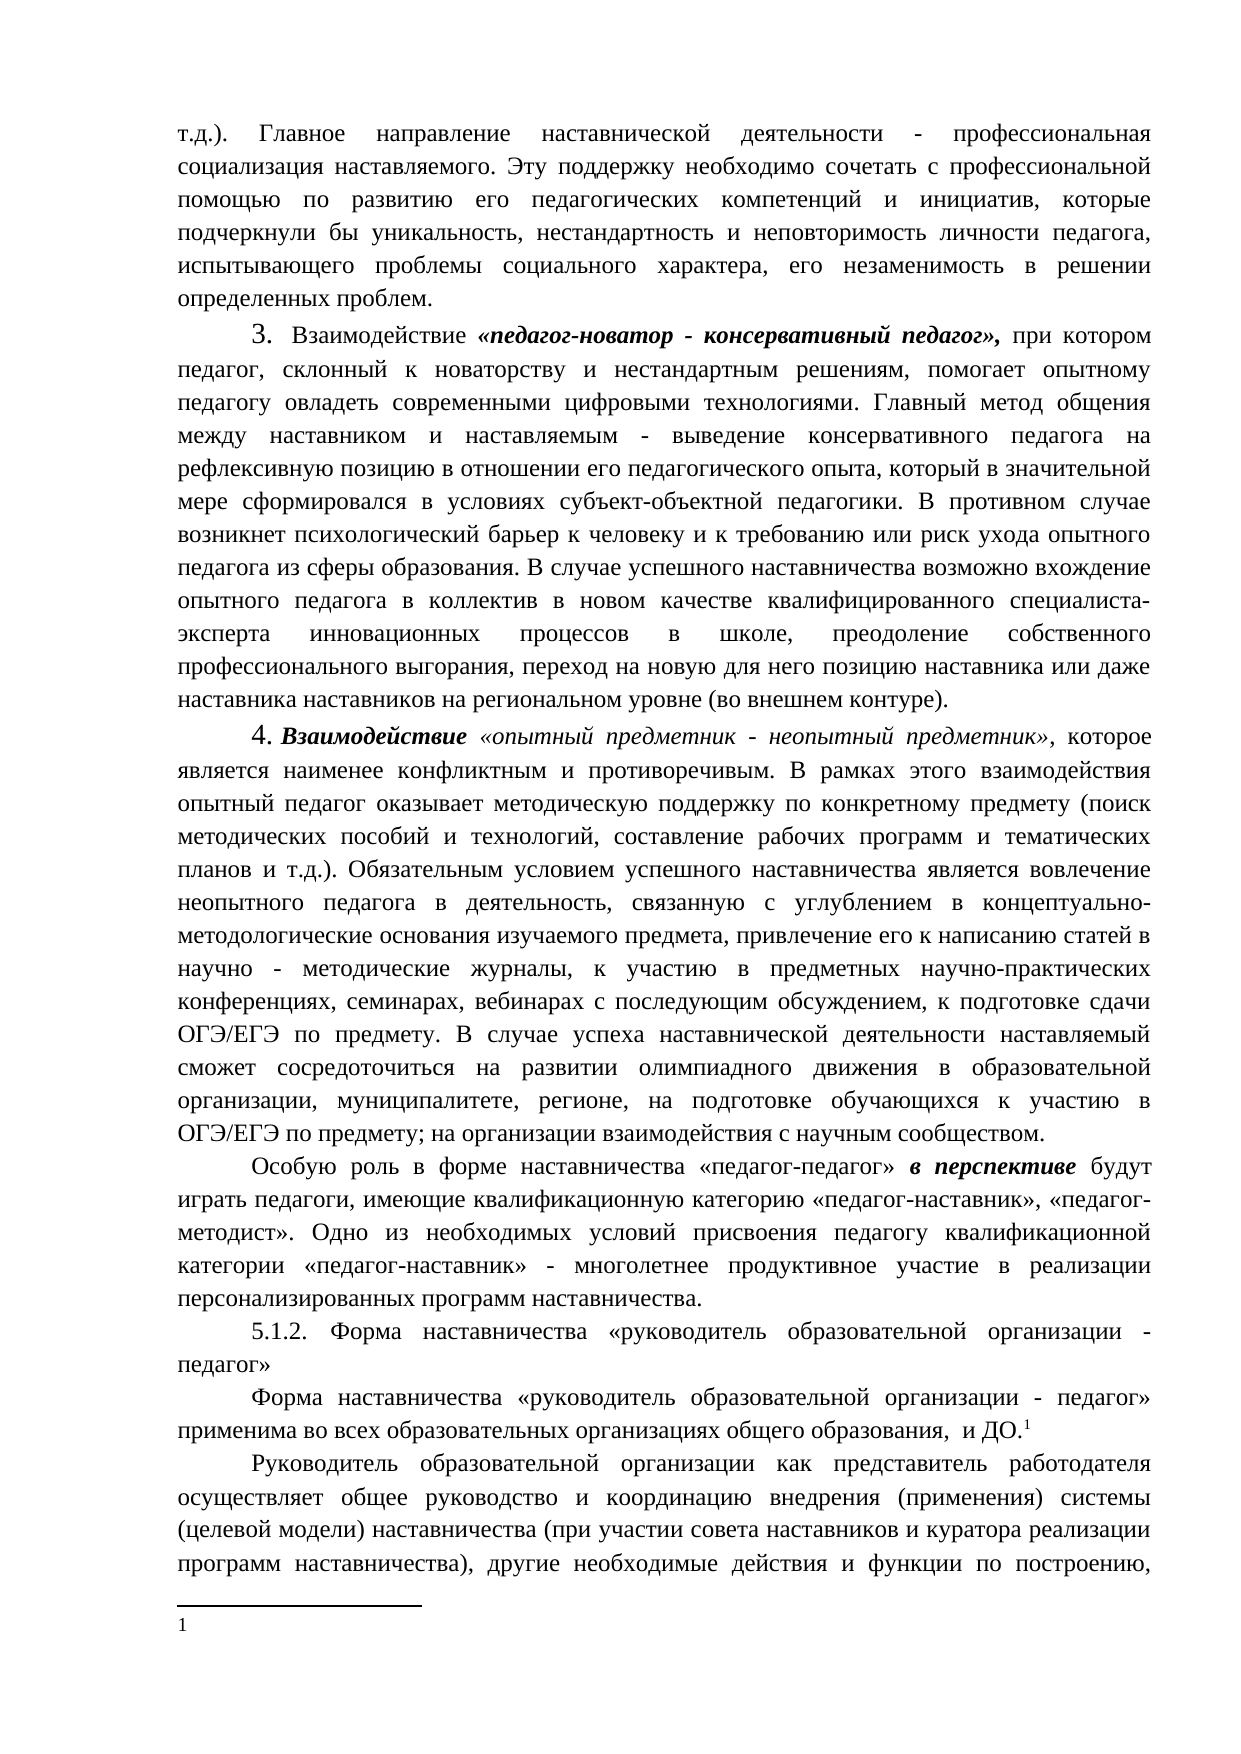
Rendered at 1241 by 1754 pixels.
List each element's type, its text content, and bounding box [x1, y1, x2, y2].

list Форма наставничества «руководитель образовательной организации - педагог» [177, 1316, 1152, 1378]
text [177, 1448, 1152, 1576]
text Особую роль в форме наставничества «педагог-педагог» в перспективе будут играть педагоги, имеющие квалификационную категорию «педагог-наставник», «педагог-методист». Одно из необходимых условий присвоения педагогу квалификационной категории «педагог-наставник» - многолетнее продуктивное участие в реализации персонализированных программ наставничества. [177, 1151, 1152, 1312]
list Взаимодействие «опытный предметник - неопытный предметник», которое является наименее конфликтным и противоречивым. В рамках этого взаимодействия опытный педагог оказывает методическую поддержку по конкретному предмету (поиск методических пособий и технологий, составление рабочих программ и тематических планов и т.д.). Обязательным условием успешного наставничества является вовлечение неопытного педагога в деятельность, связанную с углублением в концептуально-методологические основания изучаемого предмета, привлечение его к написанию статей в научно - методические журналы, к участию в предметных научно-практических конференциях, семинарах, вебинарах с последующим обсуждением, к подготовке сдачи ОГЭ/ЕГЭ по предмету. В случае успеха наставнической деятельности наставляемый сможет сосредоточиться на развитии олимпиадного движения в образовательной организации, муниципалитете, регионе, на подготовке обучающихся к участию в ОГЭ/ЕГЭ по предмету; на организации взаимодействия с научным сообществом. [177, 717, 1152, 1147]
text Форма наставничества «руководитель образовательной организации - педагог» применима во всех образовательных организациях общего образования, и ДО. [177, 1382, 1152, 1444]
list Взаимодействие «педагог-новатор - консервативный педагог», при котором педагог, склонный к новаторству и нестандартным решениям, помогает опытному педагогу овладеть современными цифровыми технологиями. Главный метод общения между наставником и наставляемым - выведение консервативного педагога на рефлексивную позицию в отношении его педагогического опыта, который в значительной мере сформировался в условиях субъект-объектной педагогики. В противном случае возникнет психологический барьер к человеку и к требованию или риск ухода опытного педагога из сферы образования. В случае успешного наставничества возможно вхождение опытного педагога в коллектив в новом качестве квалифицированного специалиста-эксперта инновационных процессов в школе, преодоление собственного профессионального выгорания, переход на новую для него позицию наставника или даже наставника наставников на региональном уровне (во внешнем контуре). [177, 316, 1152, 713]
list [177, 118, 1152, 312]
